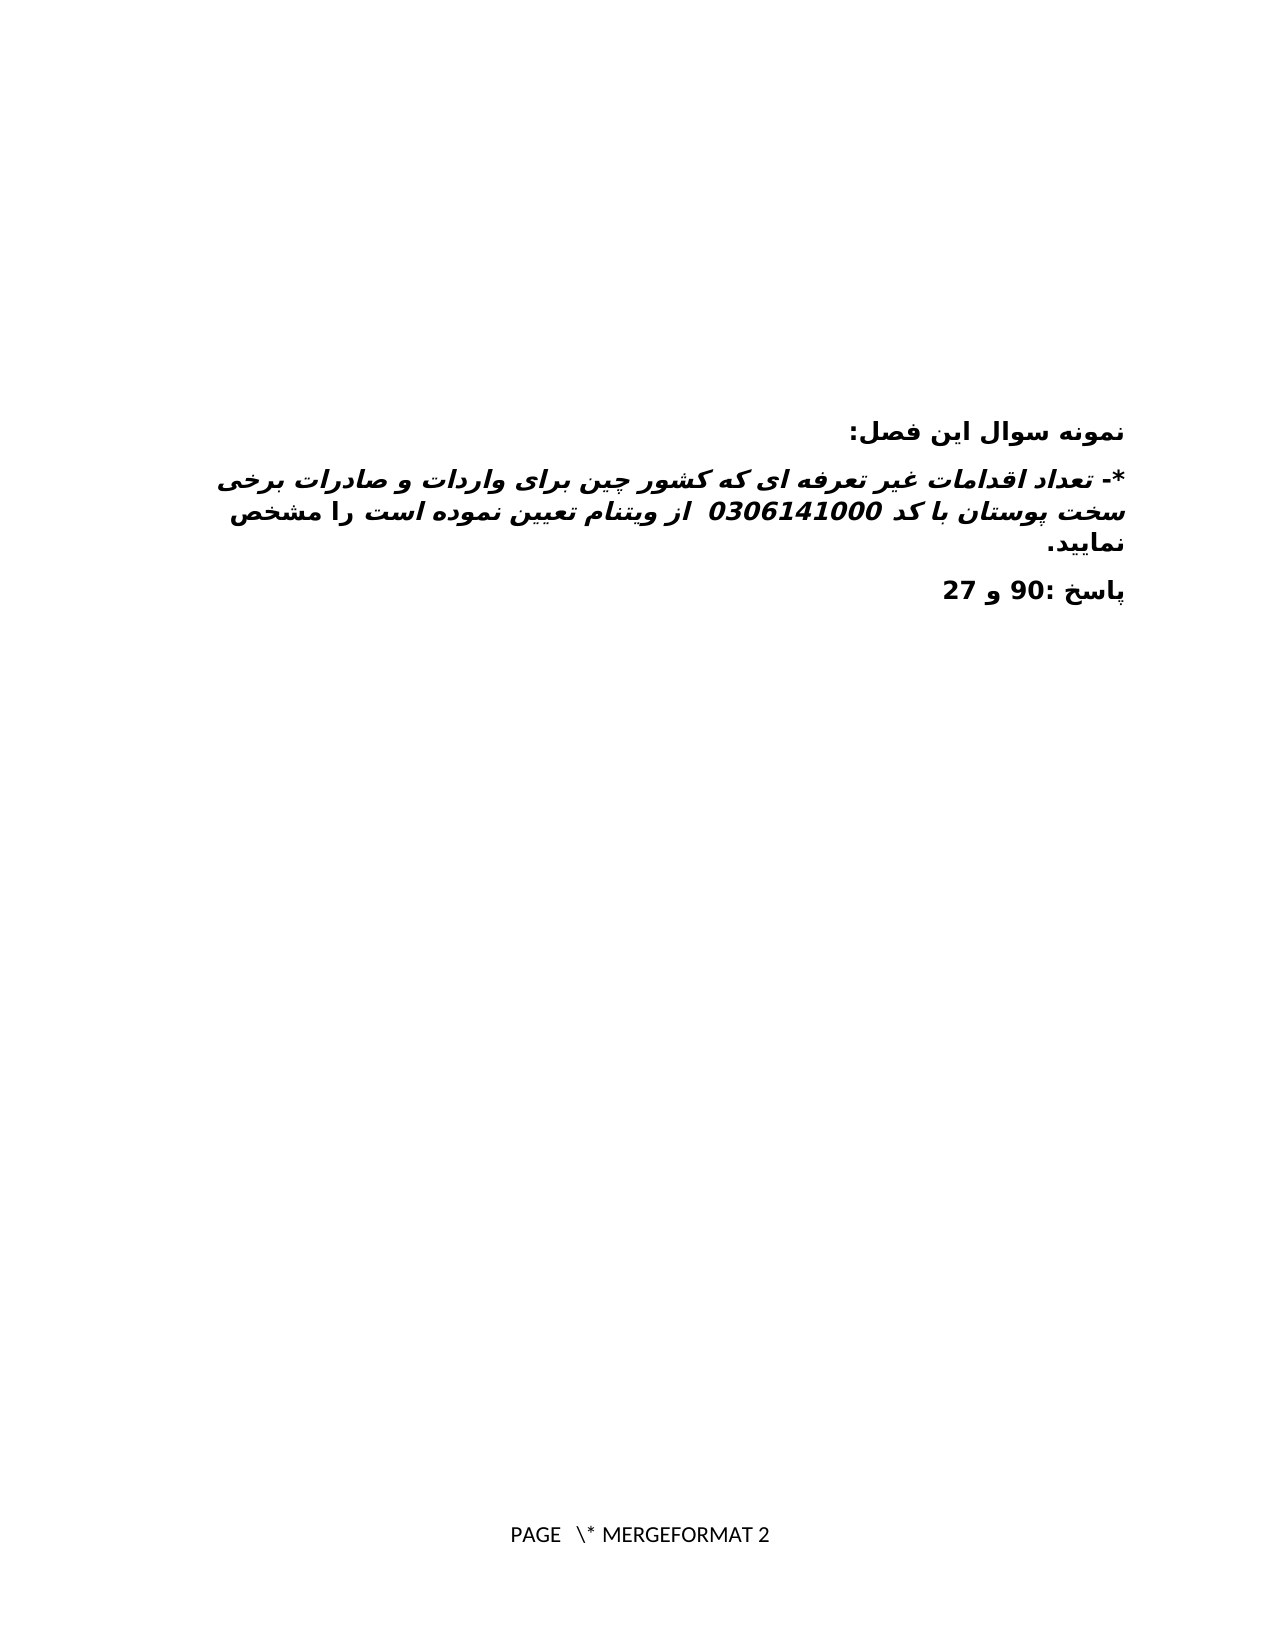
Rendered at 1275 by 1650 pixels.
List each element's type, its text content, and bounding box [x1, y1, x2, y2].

text نمونه سوال این فصل: [150, 417, 1125, 446]
text پاسخ :90 و 27 [150, 576, 1125, 606]
text *- تعداد اقدامات غیر تعرفه ای که کشور چین برای واردات و صادرات برخی سخت پوستان با کد 0306141000 از ویتنام تعیین نموده است را مشخص نمایید. [150, 465, 1125, 557]
